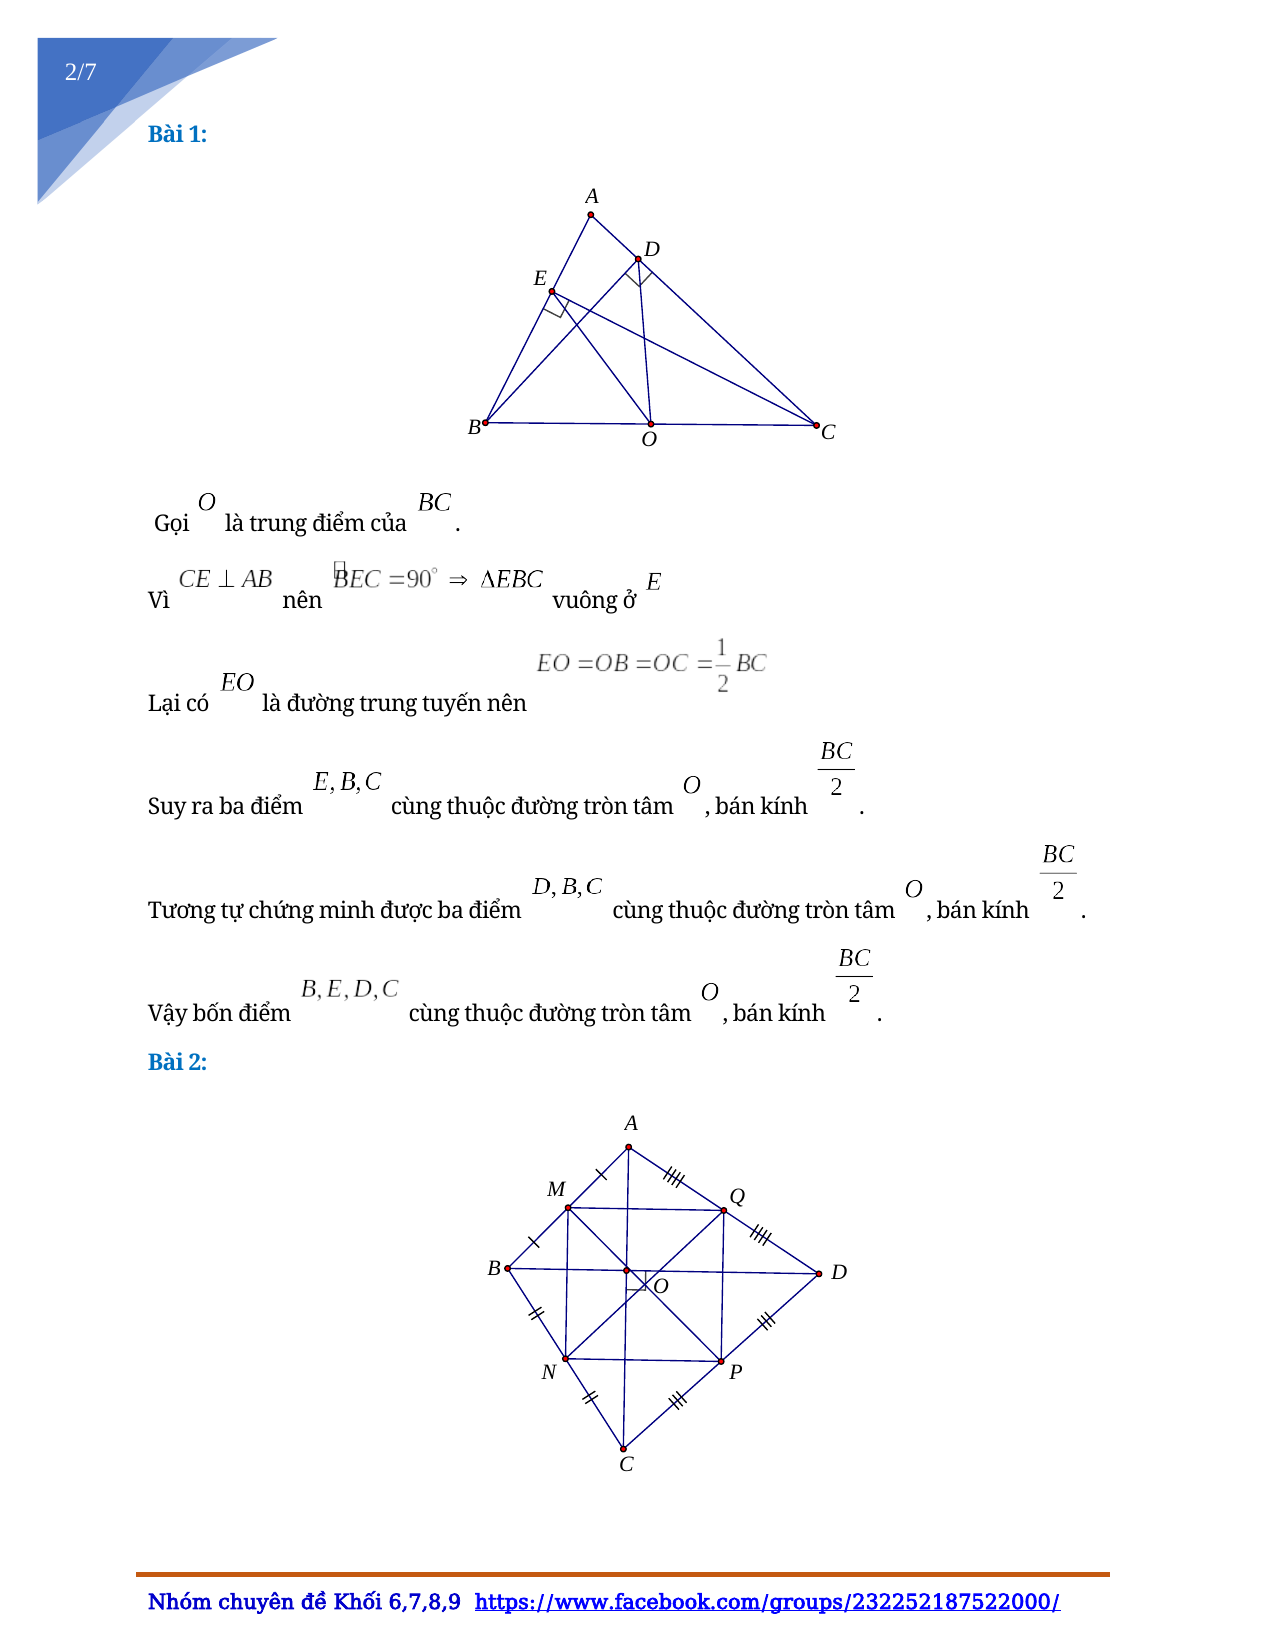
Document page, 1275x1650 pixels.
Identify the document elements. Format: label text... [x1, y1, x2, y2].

text Suy ra ba điểm cùng thuộc đường tròn tâm , bán kính . [148, 736, 1157, 821]
text Vì nên vuông ở [148, 556, 1157, 615]
text Bài 1: [148, 118, 1157, 149]
text Gọi là trung điểm của . [148, 487, 1157, 538]
text Bài 2: [148, 1046, 1157, 1077]
text Vậy bốn điểm cùng thuộc đường tròn tâm , bán kính . [148, 942, 1157, 1028]
text Lại có là đường trung tuyến nên [148, 632, 1157, 718]
text Tương tự chứng minh được ba điểm cùng thuộc đường tròn tâm , bán kính . [148, 839, 1157, 925]
picture [37, 37, 279, 206]
